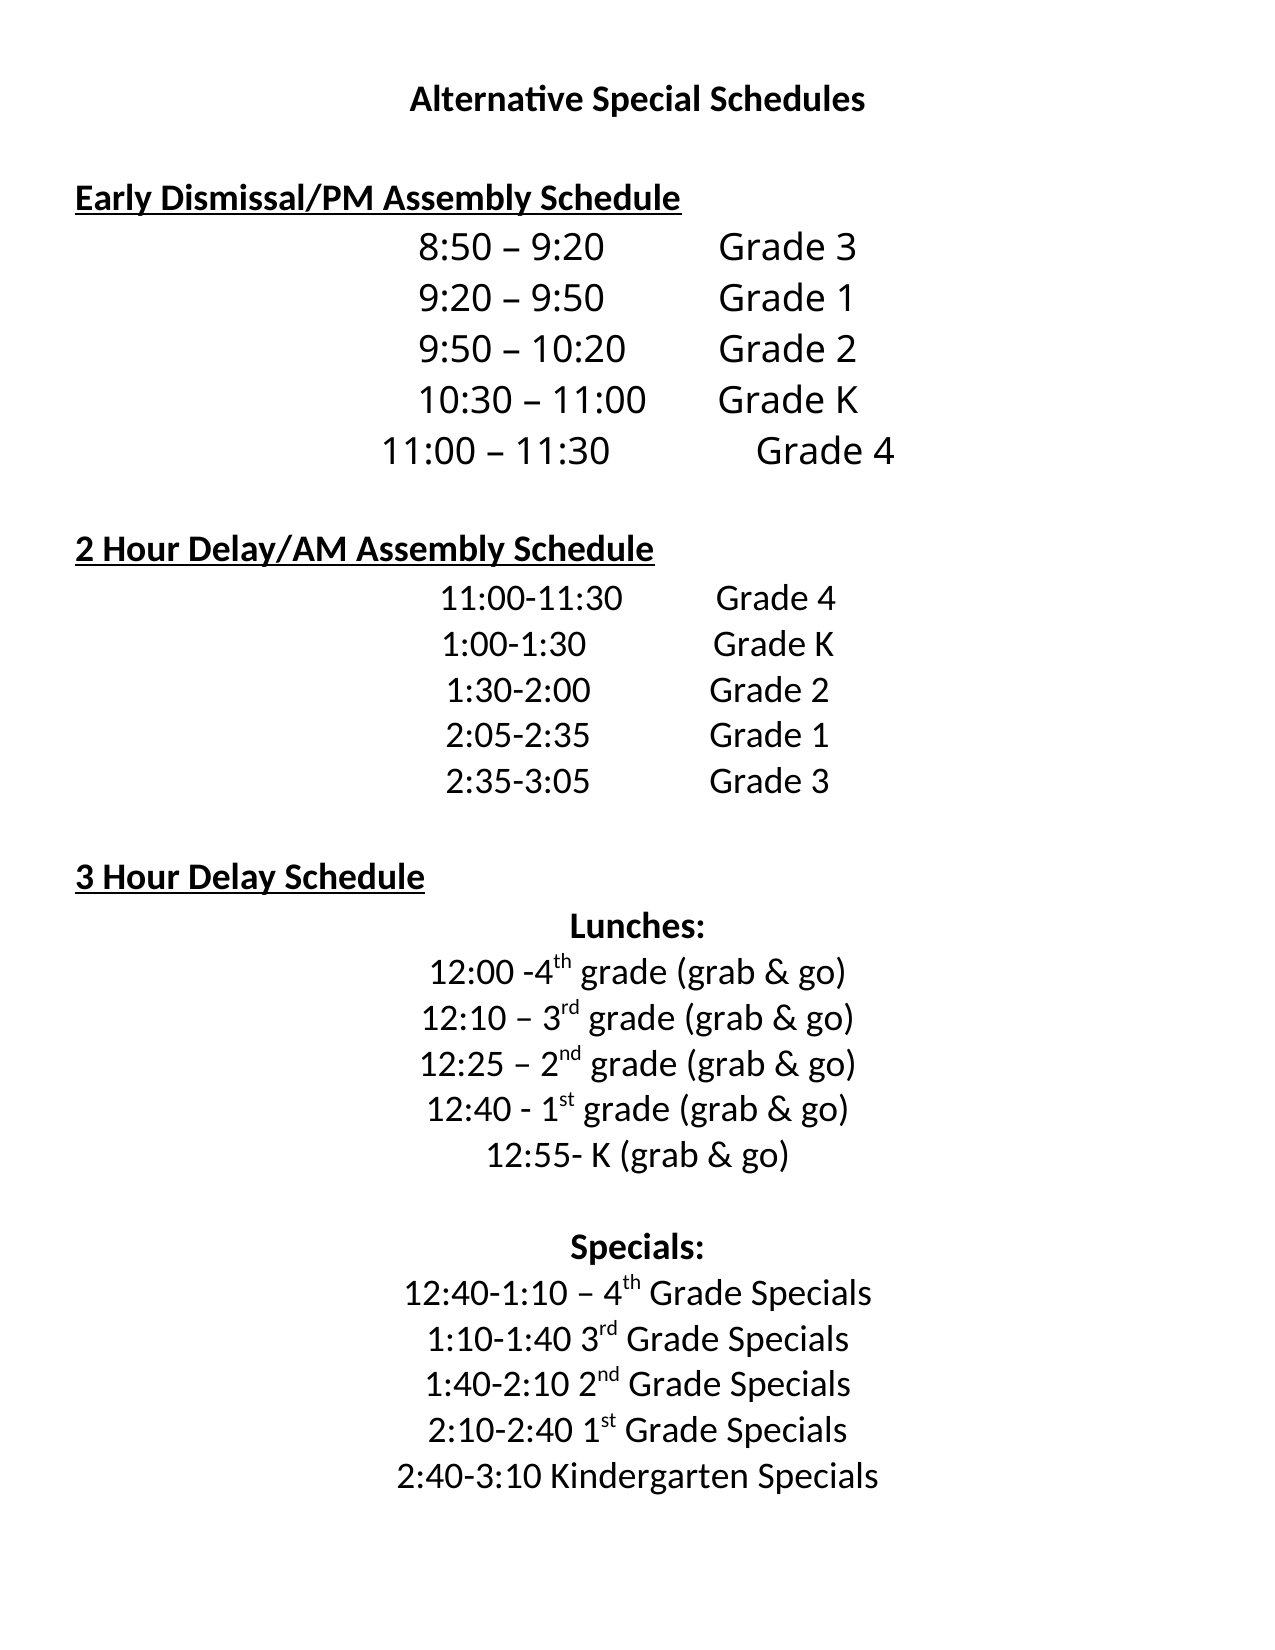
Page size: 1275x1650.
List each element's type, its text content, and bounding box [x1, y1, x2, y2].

text Specials: [75, 1223, 1200, 1269]
text Lunches: [75, 902, 1200, 948]
text 2:35-3:05 Grade 3 [75, 757, 1200, 803]
text Alternative Special Schedules [75, 75, 1200, 121]
text 12:10 – 3rd grade (grab & go) [75, 994, 1200, 1039]
text 1:30-2:00 Grade 2 [75, 666, 1200, 711]
text 12:40 - 1st grade (grab & go) [75, 1085, 1200, 1131]
text 12:00 -4th grade (grab & go) [75, 948, 1200, 994]
text 12:25 – 2nd grade (grab & go) [75, 1039, 1200, 1085]
text Early Dismissal/PM Assembly Schedule [75, 174, 1200, 220]
text 9:50 – 10:20 Grade 2 [75, 322, 1200, 373]
text 2:05-2:35 Grade 1 [75, 711, 1200, 757]
text 9:20 – 9:50 Grade 1 [75, 271, 1200, 322]
text 1:10-1:40 3rd Grade Specials [75, 1314, 1200, 1360]
text 12:40-1:10 – 4th Grade Specials [75, 1269, 1200, 1314]
text 2:40-3:10 Kindergarten Specials [75, 1452, 1200, 1498]
text 8:50 – 9:20 Grade 3 [75, 220, 1200, 271]
text 11:00 – 11:30 Grade 4 [75, 424, 1200, 475]
text 12:55- K (grab & go) [75, 1131, 1200, 1177]
text 1:00-1:30 Grade K [75, 620, 1200, 666]
text 3 Hour Delay ScheduleHou [75, 853, 1200, 898]
text 1:40-2:10 2nd Grade Specials [75, 1360, 1200, 1406]
text 10:30 – 11:00 Grade K [75, 373, 1200, 424]
text 11:00-11:30 Grade 4 [75, 574, 1200, 620]
text 2:10-2:40 1st Grade Specials [75, 1406, 1200, 1452]
text 2 Hour Delay/AM Assembly Schedule [75, 524, 1200, 570]
